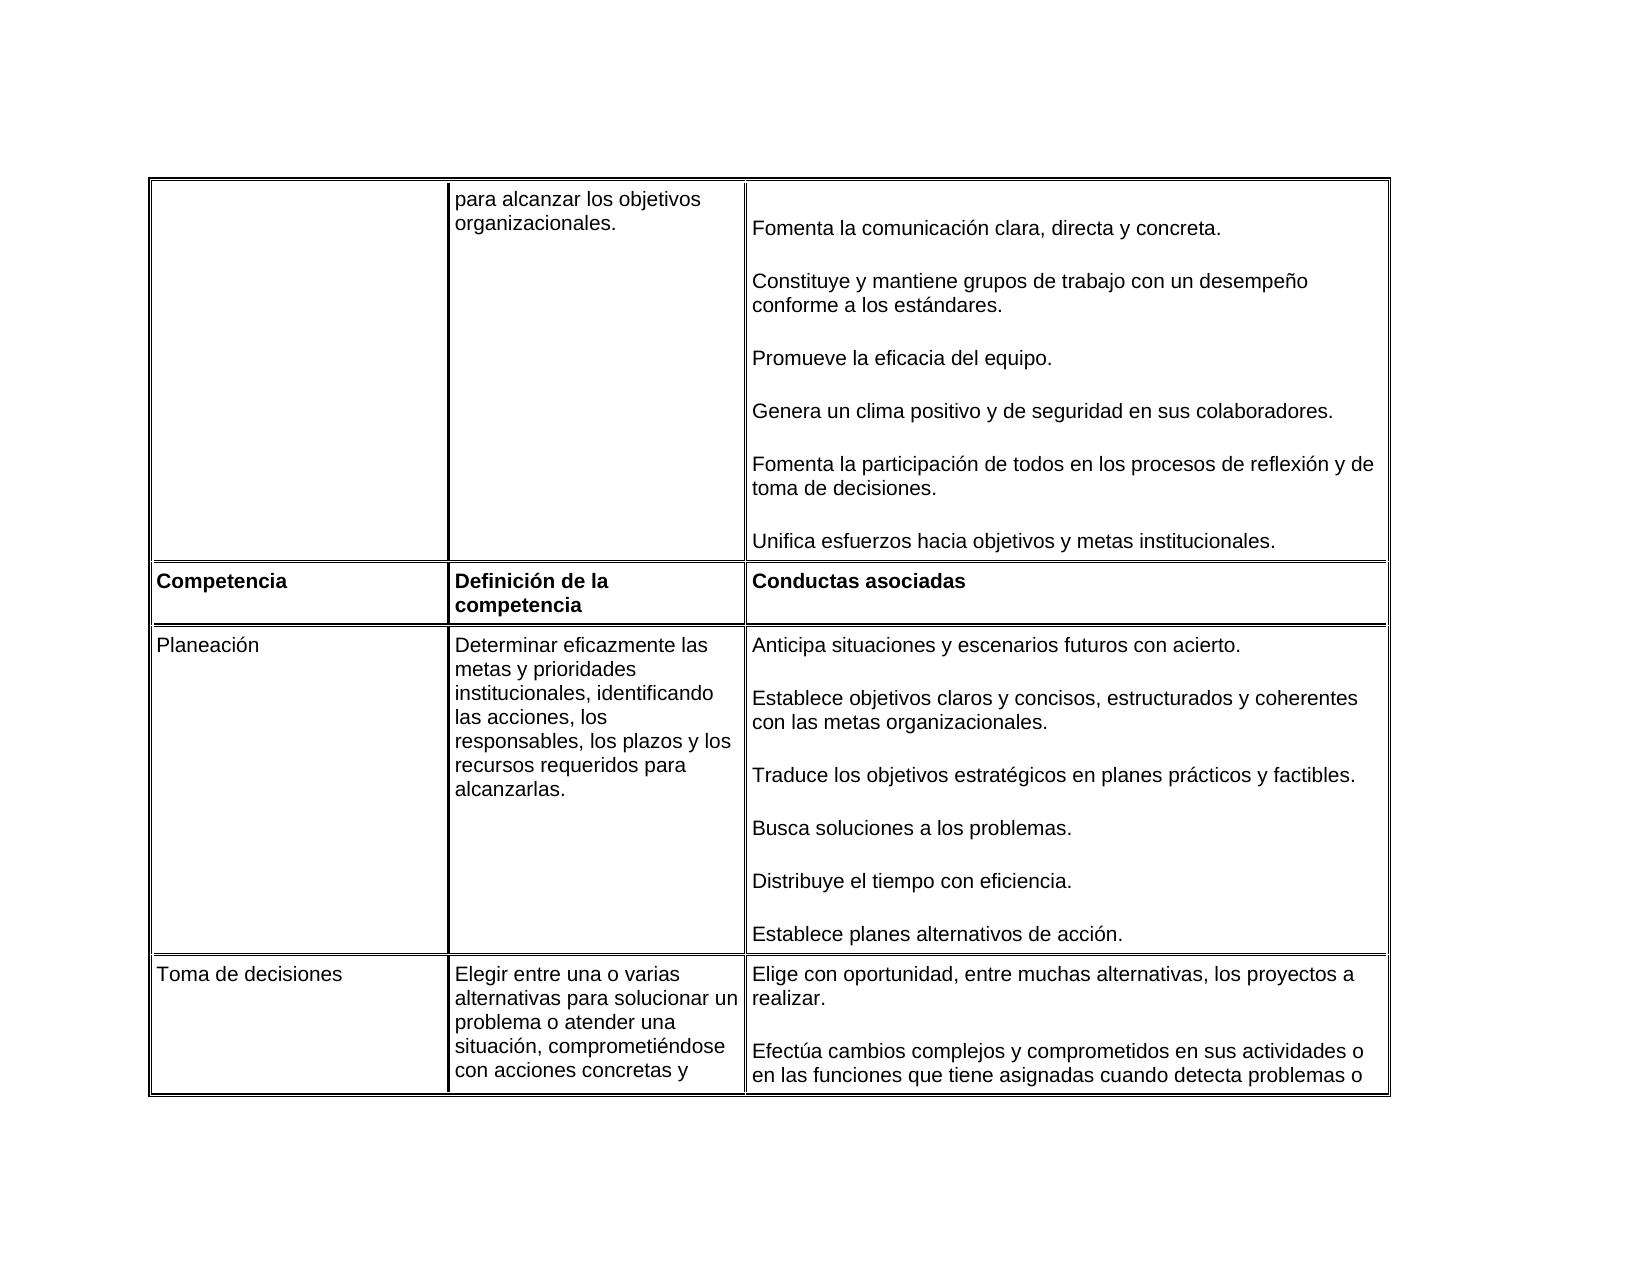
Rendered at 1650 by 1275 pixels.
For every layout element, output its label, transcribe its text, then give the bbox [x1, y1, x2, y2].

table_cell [746, 953, 1388, 1093]
table_cell Competencia [152, 560, 447, 623]
table_cell Conductas asociadas [747, 560, 1388, 623]
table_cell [448, 956, 746, 1093]
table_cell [746, 181, 1388, 559]
table_cell Anticipa situaciones y escenarios futuros con acierto. Establece objetivos claros y concisos, estructurados y coherentes con las metas organizacionales. Traduce los objetivos estratégicos en planes prácticos y factibles. Busca soluciones a los problemas. Distribuye el tiempo con eficiencia. Establece planes alternativos de acción. [747, 623, 1388, 952]
table_cell Toma de decisiones [152, 953, 448, 1093]
table_cell Determinar eficazmente las metas y prioridades institucionales, identificando las acciones, los responsables, los plazos y los recursos requeridos para alcanzarlas. [450, 627, 744, 952]
table_cell Definición de la competencia [450, 563, 744, 623]
table_cell Planeación [152, 623, 447, 952]
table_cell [448, 181, 746, 559]
table_cell Liderazgo [152, 181, 448, 559]
